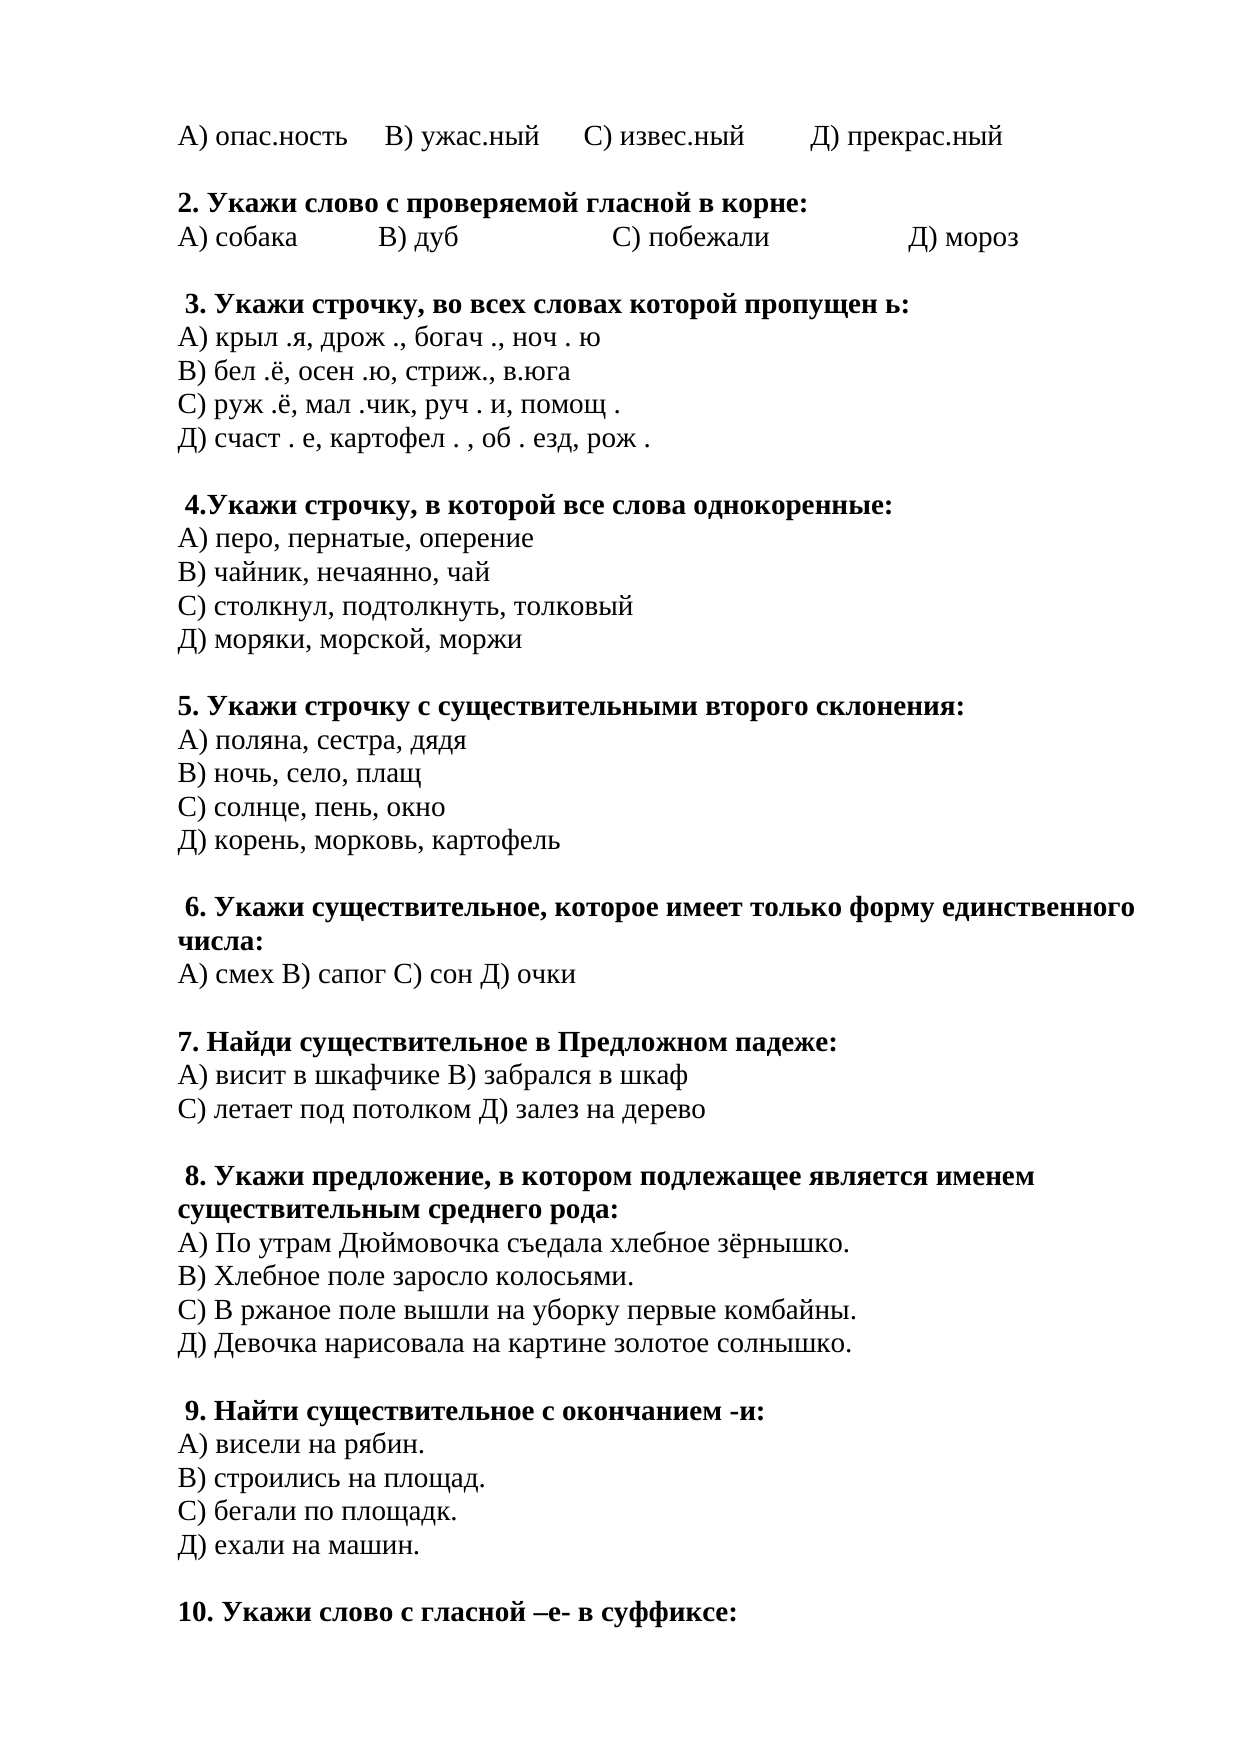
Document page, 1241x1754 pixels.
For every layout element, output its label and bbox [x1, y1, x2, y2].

text [177, 118, 1152, 252]
text [177, 252, 1152, 1627]
